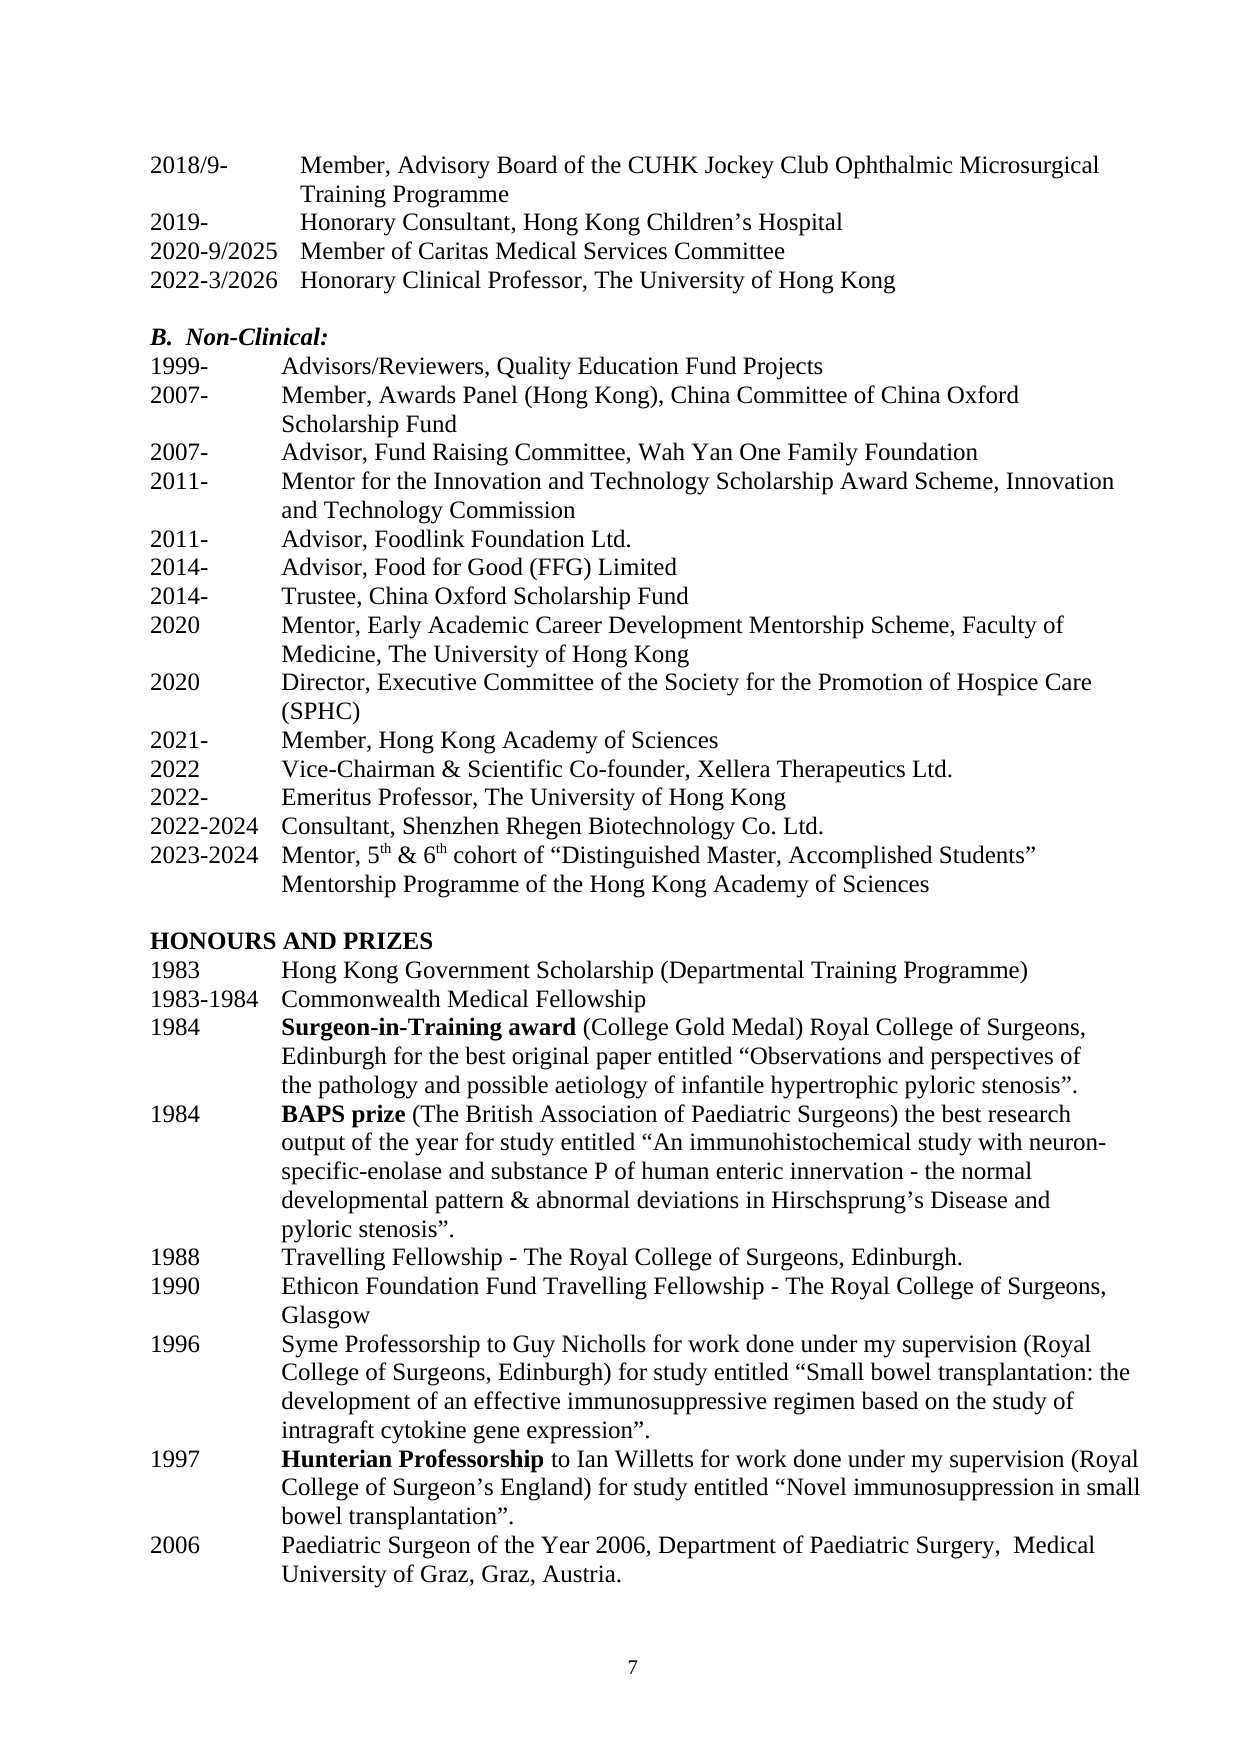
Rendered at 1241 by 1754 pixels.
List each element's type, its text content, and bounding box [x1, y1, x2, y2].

text 2011- Mentor for the Innovation and Technology Scholarship Award Scheme, Innovation and Technology Commission [150, 466, 1116, 524]
text 2011- Advisor, Foodlink Foundation Ltd. [150, 524, 1116, 552]
text 2007- Advisor, Fund Raising Committee, Wah Yan One Family Foundation [150, 437, 1116, 466]
text HONOURS AND PRIZES [150, 926, 1116, 955]
text 2018/9- Member, Advisory Board of the CUHK Jockey Club Ophthalmic Microsurgical Training Programme [150, 150, 1116, 207]
text 2014- Trustee, China Oxford Scholarship Fund [150, 581, 1116, 610]
text 1984 BAPS prize (The British Association of Paediatric Surgeons) the best research output of the year for study entitled “An immunohistochemical study with neuron-specific-enolase and substance P of human enteric innervation - the normal developmental pattern & abnormal deviations in Hirschsprung’s Disease and pyloric stenosis”. [150, 1099, 1116, 1242]
text 2022- Emeritus Professor, The University of Hong Kong [150, 782, 1116, 811]
text 2020-9/2025 Member of Caritas Medical Services Committee [150, 236, 1116, 265]
text 1983-1984 Commonwealth Medical Fellowship [150, 984, 1116, 1012]
text 2022 Vice-Chairman & Scientific Co-founder, Xellera Therapeutics Ltd. [150, 754, 1116, 782]
text 2022-2024 Consultant, Shenzhen Rhegen Biotechnology Co. Ltd. [150, 811, 1116, 840]
text 2023-2024 Mentor, 5th & 6th cohort of “Distinguished Master, Accomplished Students” Mentorship Programme of the Hong Kong Academy of Sciences [150, 840, 1116, 897]
text 2014- Advisor, Food for Good (FFG) Limited [150, 552, 1116, 581]
text B. Non-Clinical: [150, 322, 1153, 351]
text 2022-3/2026 Honorary Clinical Professor, The University of Hong Kong [150, 265, 1116, 294]
text 1984 Surgeon-in-Training award (College Gold Medal) Royal College of Surgeons, Edinburgh for the best original paper entitled “Observations and perspectives of the pathology and possible aetiology of infantile hypertrophic pyloric stenosis”. [150, 1012, 1116, 1099]
text 1997 Hunterian Professorship to Ian Willetts for work done under my supervision (Royal College of Surgeon’s England) for study entitled “Novel immunosuppression in small bowel transplantation”. [150, 1444, 1159, 1530]
text 1988 Travelling Fellowship - The Royal College of Surgeons, Edinburgh. [150, 1242, 1116, 1271]
text 1983 Hong Kong Government Scholarship (Departmental Training Programme) [150, 955, 1116, 984]
text 1996 Syme Professorship to Guy Nicholls for work done under my supervision (Royal College of Surgeons, Edinburgh) for study entitled “Small bowel transplantation: the development of an effective immunosuppressive regimen based on the study of intragraft cytokine gene expression”. [150, 1329, 1140, 1444]
text 2020 Mentor, Early Academic Career Development Mentorship Scheme, Faculty of Medicine, The University of Hong Kong [150, 610, 1116, 667]
text 1999- Advisors/Reviewers, Quality Education Fund Projects [150, 351, 1116, 380]
text 2006 Paediatric Surgeon of the Year 2006, Department of Paediatric Surgery, Medical University of Graz, Graz, Austria. [150, 1530, 1116, 1587]
text 2007- Member, Awards Panel (Hong Kong), China Committee of China Oxford Scholarship Fund [150, 380, 1116, 437]
text 2020 Director, Executive Committee of the Society for the Promotion of Hospice Care (SPHC) [150, 667, 1116, 725]
text 1990 Ethicon Foundation Fund Travelling Fellowship - The Royal College of Surgeons, Glasgow [150, 1271, 1116, 1329]
text 2021- Member, Hong Kong Academy of Sciences [150, 725, 1116, 754]
text 2019- Honorary Consultant, Hong Kong Children’s Hospital [150, 207, 1116, 236]
